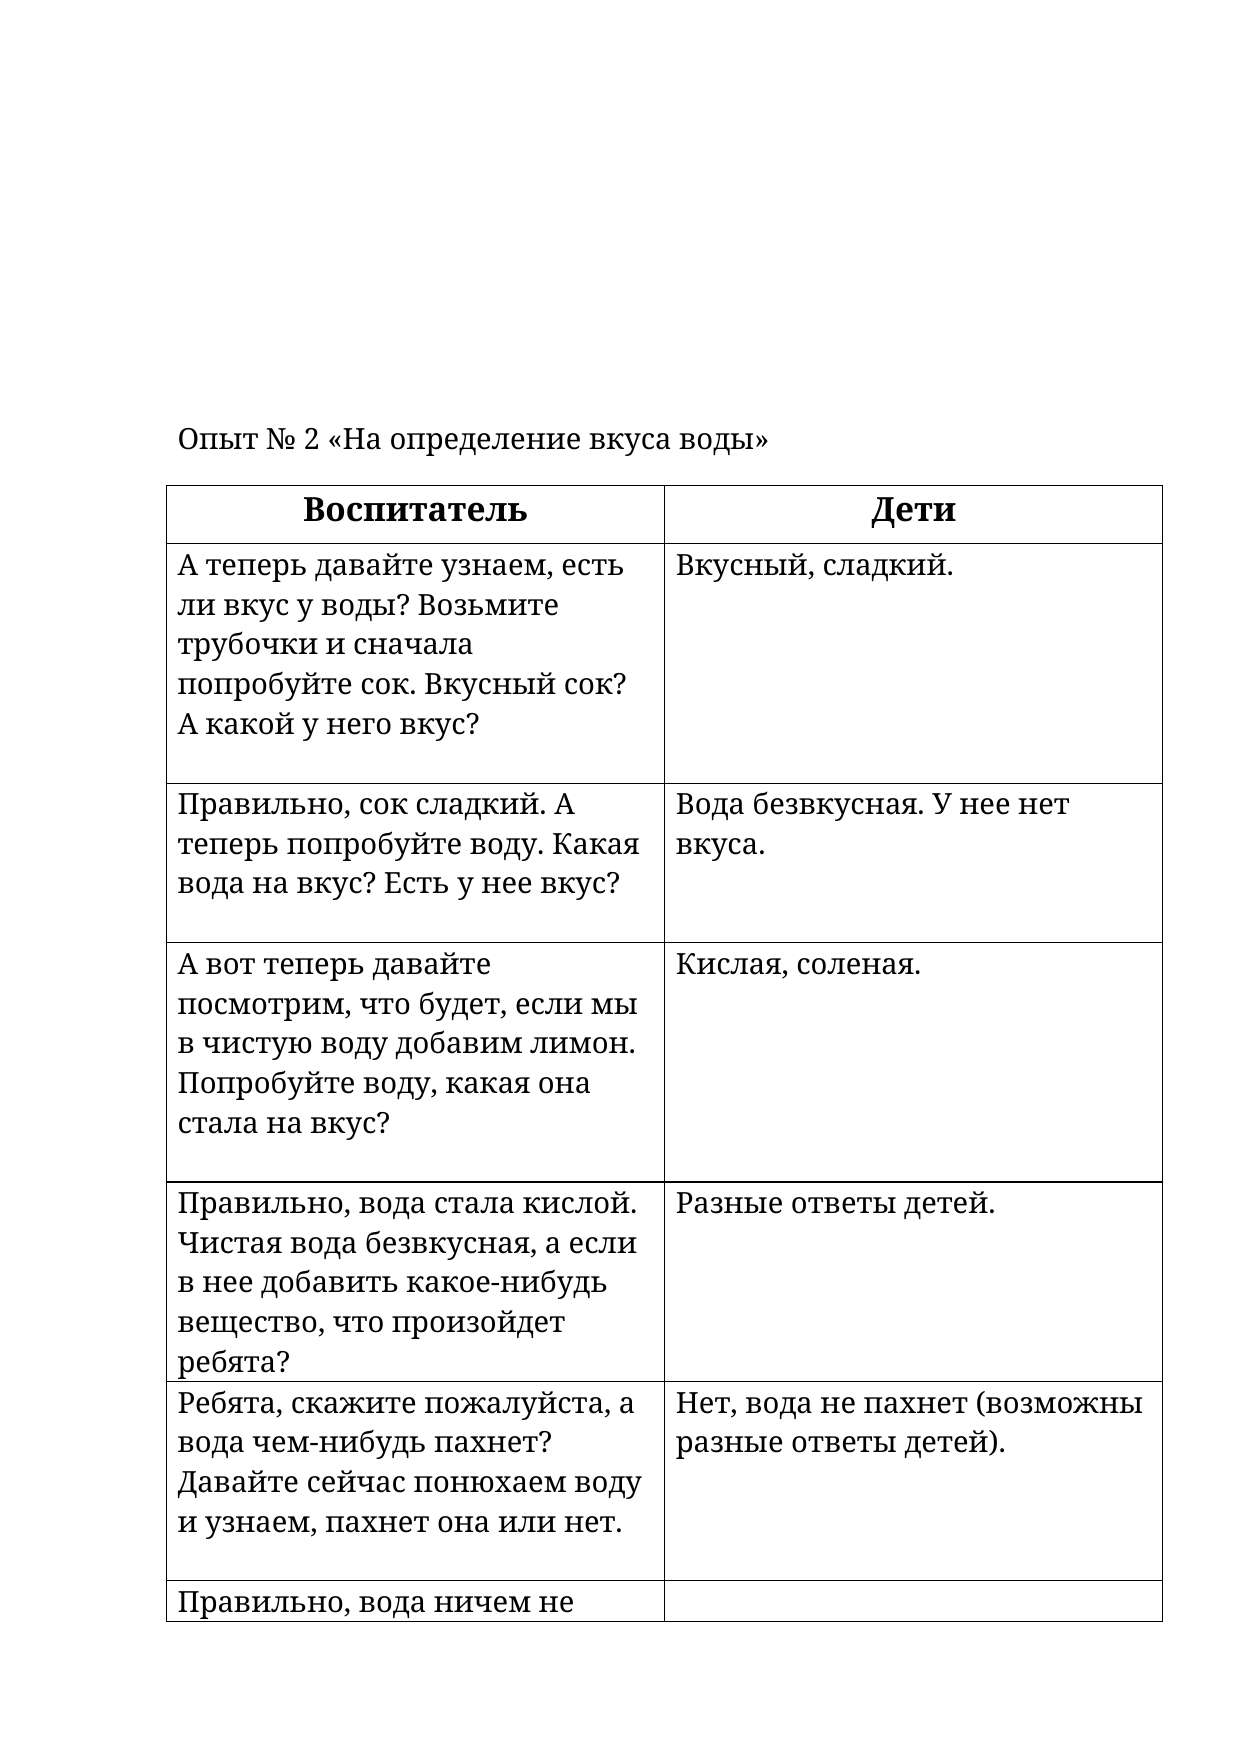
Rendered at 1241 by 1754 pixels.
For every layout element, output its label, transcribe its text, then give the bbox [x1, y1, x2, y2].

table_cell Вкусный, сладкий. [665, 544, 1162, 782]
table_cell Правильно, сок сладкий. А теперь попробуйте воду. Какая вода на вкус? Есть у нее вкус? [167, 784, 664, 942]
table_cell Правильно, вода стала кислой. Чистая вода безвкусная, а если в нее добавить какое-нибудь вещество, что произойдет ребята? [167, 1183, 664, 1381]
table_cell Ребята, скажите пожалуйста, а вода чем-нибудь пахнет? Давайте сейчас понюхаем воду и узнаем, пахнет она или нет. [167, 1382, 664, 1580]
table_cell Разные ответы детей. [665, 1183, 1162, 1381]
text Опыт № 2 «На определение вкуса воды» [177, 418, 1152, 458]
table_cell А теперь давайте узнаем, есть ли вкус у воды? Возьмите трубочки и сначала попробуйте сок. Вкусный сок? А какой у него вкус? [167, 544, 664, 782]
table_cell Нет, вода не пахнет (возможны разные ответы детей). [665, 1382, 1162, 1580]
table_cell Кислая, соленая. [665, 943, 1162, 1181]
table_cell Вода безвкусная. У нее нет вкуса. [665, 784, 1162, 942]
table_cell А вот теперь давайте посмотрим, что будет, если мы в чистую воду добавим лимон. Попробуйте воду, какая она стала на вкус? [167, 943, 664, 1181]
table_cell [167, 1581, 664, 1621]
table_header Дети [665, 486, 1162, 543]
table_header Воспитатель [167, 486, 664, 543]
table_cell [665, 1581, 1162, 1621]
